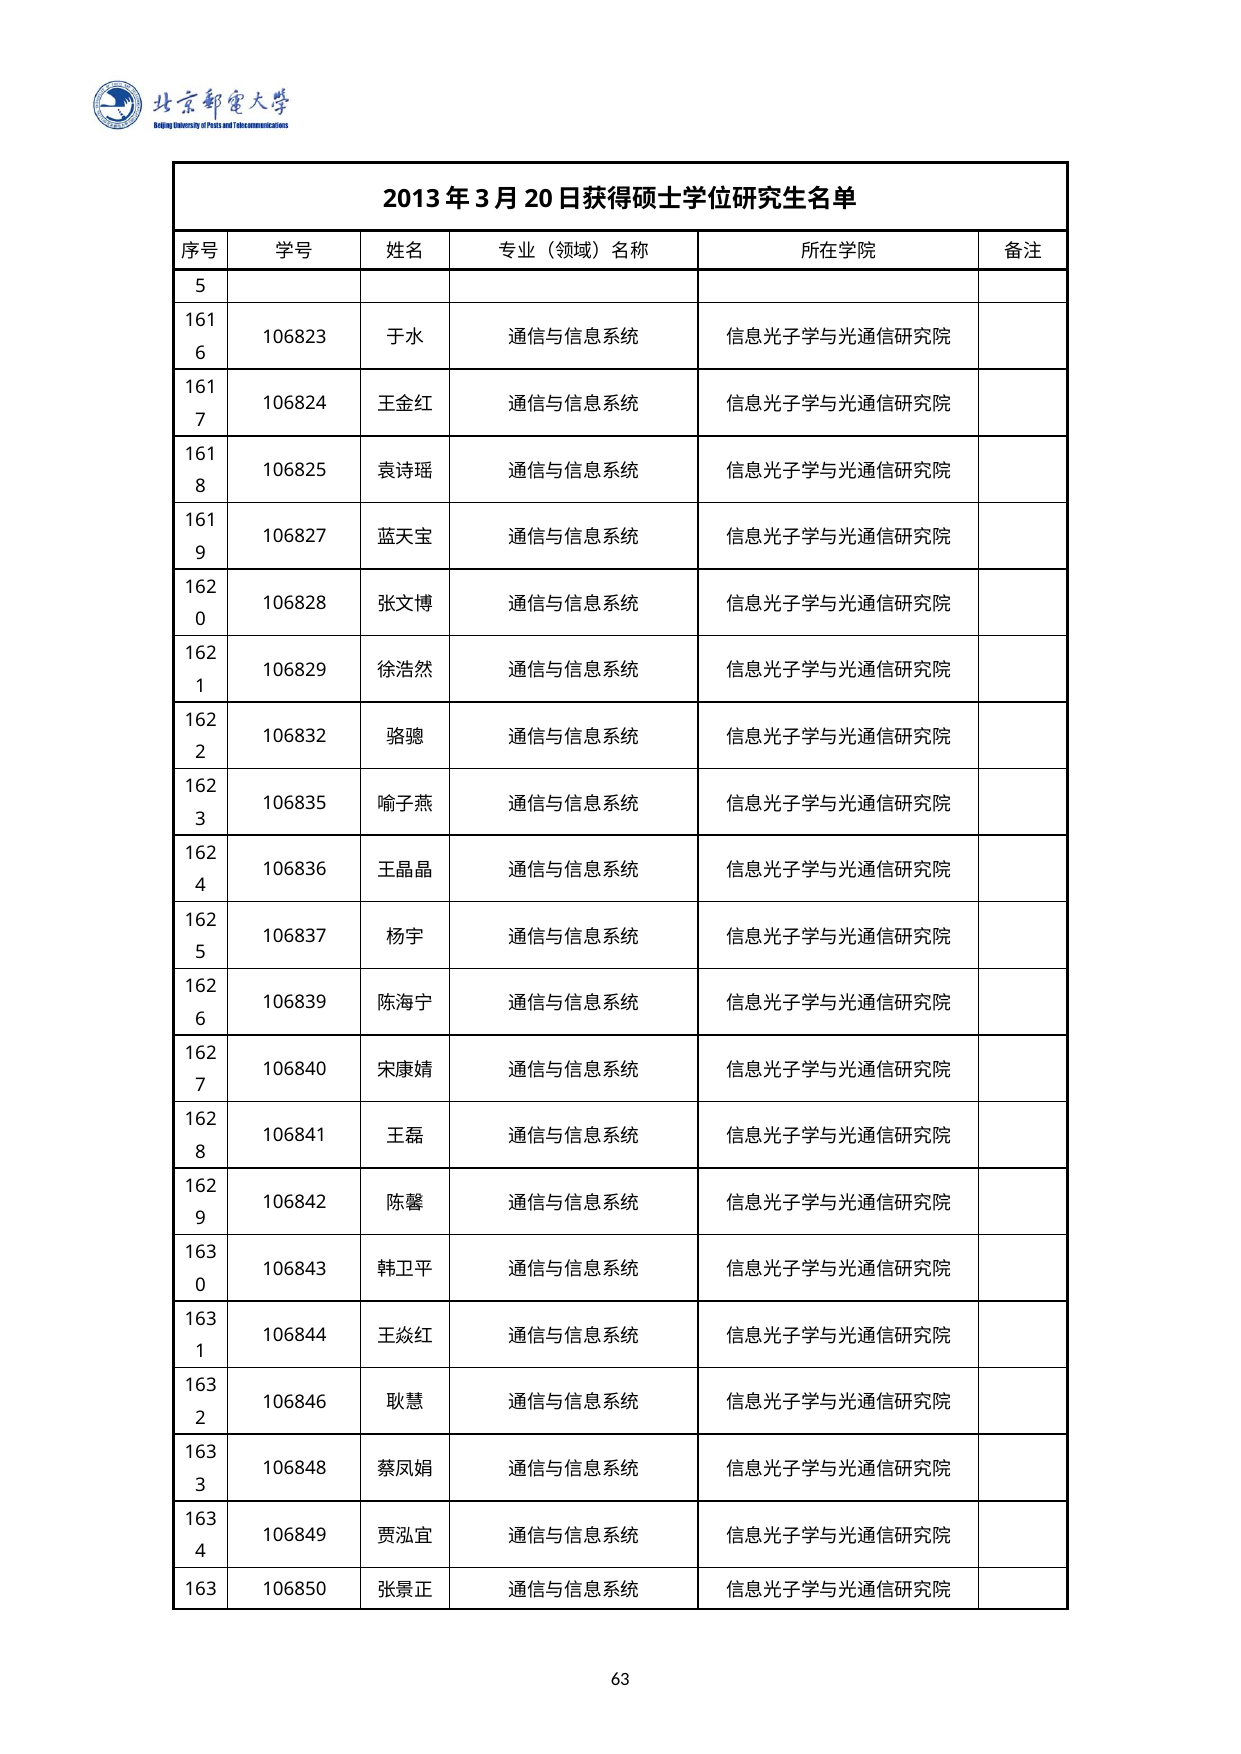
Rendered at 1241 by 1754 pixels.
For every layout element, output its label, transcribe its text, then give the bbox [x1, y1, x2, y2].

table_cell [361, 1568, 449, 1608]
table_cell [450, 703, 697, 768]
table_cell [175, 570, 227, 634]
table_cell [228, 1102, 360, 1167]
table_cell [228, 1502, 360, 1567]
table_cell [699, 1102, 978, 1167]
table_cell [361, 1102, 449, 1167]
table_cell 备注 [979, 232, 1066, 268]
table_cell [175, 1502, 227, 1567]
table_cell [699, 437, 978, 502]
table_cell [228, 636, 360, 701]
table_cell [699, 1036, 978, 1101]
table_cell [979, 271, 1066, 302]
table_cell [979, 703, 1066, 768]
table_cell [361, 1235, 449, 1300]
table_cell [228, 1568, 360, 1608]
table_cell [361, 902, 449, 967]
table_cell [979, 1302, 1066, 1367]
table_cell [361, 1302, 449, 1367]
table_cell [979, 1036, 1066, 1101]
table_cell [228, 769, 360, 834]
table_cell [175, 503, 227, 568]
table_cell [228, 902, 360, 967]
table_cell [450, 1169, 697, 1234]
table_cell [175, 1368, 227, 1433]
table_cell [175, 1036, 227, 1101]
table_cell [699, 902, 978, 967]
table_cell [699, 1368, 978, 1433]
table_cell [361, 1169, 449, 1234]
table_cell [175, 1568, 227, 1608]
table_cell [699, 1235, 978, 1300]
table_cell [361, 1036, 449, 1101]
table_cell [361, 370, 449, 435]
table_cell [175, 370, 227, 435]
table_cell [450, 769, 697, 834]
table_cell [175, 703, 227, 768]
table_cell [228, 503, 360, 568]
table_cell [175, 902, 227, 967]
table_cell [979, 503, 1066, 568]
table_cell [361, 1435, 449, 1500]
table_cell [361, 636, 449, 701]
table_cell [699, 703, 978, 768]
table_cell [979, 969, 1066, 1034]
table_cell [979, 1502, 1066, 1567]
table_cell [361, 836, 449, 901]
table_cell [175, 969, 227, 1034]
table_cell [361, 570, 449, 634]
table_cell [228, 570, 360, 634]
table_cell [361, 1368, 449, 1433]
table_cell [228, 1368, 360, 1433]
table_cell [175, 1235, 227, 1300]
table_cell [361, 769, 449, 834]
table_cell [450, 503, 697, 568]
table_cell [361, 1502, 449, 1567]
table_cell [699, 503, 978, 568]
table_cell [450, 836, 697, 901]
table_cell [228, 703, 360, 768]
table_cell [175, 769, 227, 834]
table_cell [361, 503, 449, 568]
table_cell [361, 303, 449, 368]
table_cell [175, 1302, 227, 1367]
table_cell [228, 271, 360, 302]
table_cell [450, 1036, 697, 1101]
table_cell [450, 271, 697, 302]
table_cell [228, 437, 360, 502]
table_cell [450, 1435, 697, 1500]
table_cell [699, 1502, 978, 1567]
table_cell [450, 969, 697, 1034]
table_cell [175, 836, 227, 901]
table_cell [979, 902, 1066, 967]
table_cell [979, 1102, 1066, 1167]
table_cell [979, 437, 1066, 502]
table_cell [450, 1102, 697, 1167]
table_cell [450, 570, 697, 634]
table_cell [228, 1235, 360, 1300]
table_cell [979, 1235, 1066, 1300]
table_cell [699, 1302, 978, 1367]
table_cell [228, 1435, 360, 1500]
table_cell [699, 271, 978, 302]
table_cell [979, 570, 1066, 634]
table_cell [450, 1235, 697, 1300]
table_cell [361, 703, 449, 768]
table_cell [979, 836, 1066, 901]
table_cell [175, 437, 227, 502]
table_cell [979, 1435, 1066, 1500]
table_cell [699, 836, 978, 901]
table_cell 所在学院 [699, 232, 978, 268]
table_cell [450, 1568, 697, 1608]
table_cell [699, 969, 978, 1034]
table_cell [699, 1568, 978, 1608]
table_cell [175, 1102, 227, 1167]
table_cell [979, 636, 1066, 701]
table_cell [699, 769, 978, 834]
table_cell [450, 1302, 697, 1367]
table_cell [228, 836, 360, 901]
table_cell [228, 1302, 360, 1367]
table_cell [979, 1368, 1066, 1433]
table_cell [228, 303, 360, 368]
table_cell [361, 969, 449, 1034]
table_cell 姓名 [361, 232, 449, 268]
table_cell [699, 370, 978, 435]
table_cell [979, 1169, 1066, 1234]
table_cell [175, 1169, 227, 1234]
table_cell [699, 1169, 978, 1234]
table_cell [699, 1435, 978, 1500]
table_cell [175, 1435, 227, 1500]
table_cell 学号 [228, 232, 360, 268]
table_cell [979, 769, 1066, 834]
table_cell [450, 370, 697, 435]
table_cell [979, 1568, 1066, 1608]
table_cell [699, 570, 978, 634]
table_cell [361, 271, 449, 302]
picture [88, 59, 296, 148]
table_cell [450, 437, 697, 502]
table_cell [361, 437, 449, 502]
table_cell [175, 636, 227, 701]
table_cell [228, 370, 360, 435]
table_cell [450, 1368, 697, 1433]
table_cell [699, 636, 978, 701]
table_header 2013年3月20日获得硕士学位研究生名单 [175, 164, 1066, 229]
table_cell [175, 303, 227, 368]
table_cell 序号 [175, 232, 227, 268]
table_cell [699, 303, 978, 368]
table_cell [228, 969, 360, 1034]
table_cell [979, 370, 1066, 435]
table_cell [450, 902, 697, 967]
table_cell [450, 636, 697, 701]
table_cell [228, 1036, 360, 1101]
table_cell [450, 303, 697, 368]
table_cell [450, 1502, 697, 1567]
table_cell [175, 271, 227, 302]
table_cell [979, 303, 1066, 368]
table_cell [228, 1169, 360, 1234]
table_cell 专业（领域）名称 [450, 232, 697, 268]
